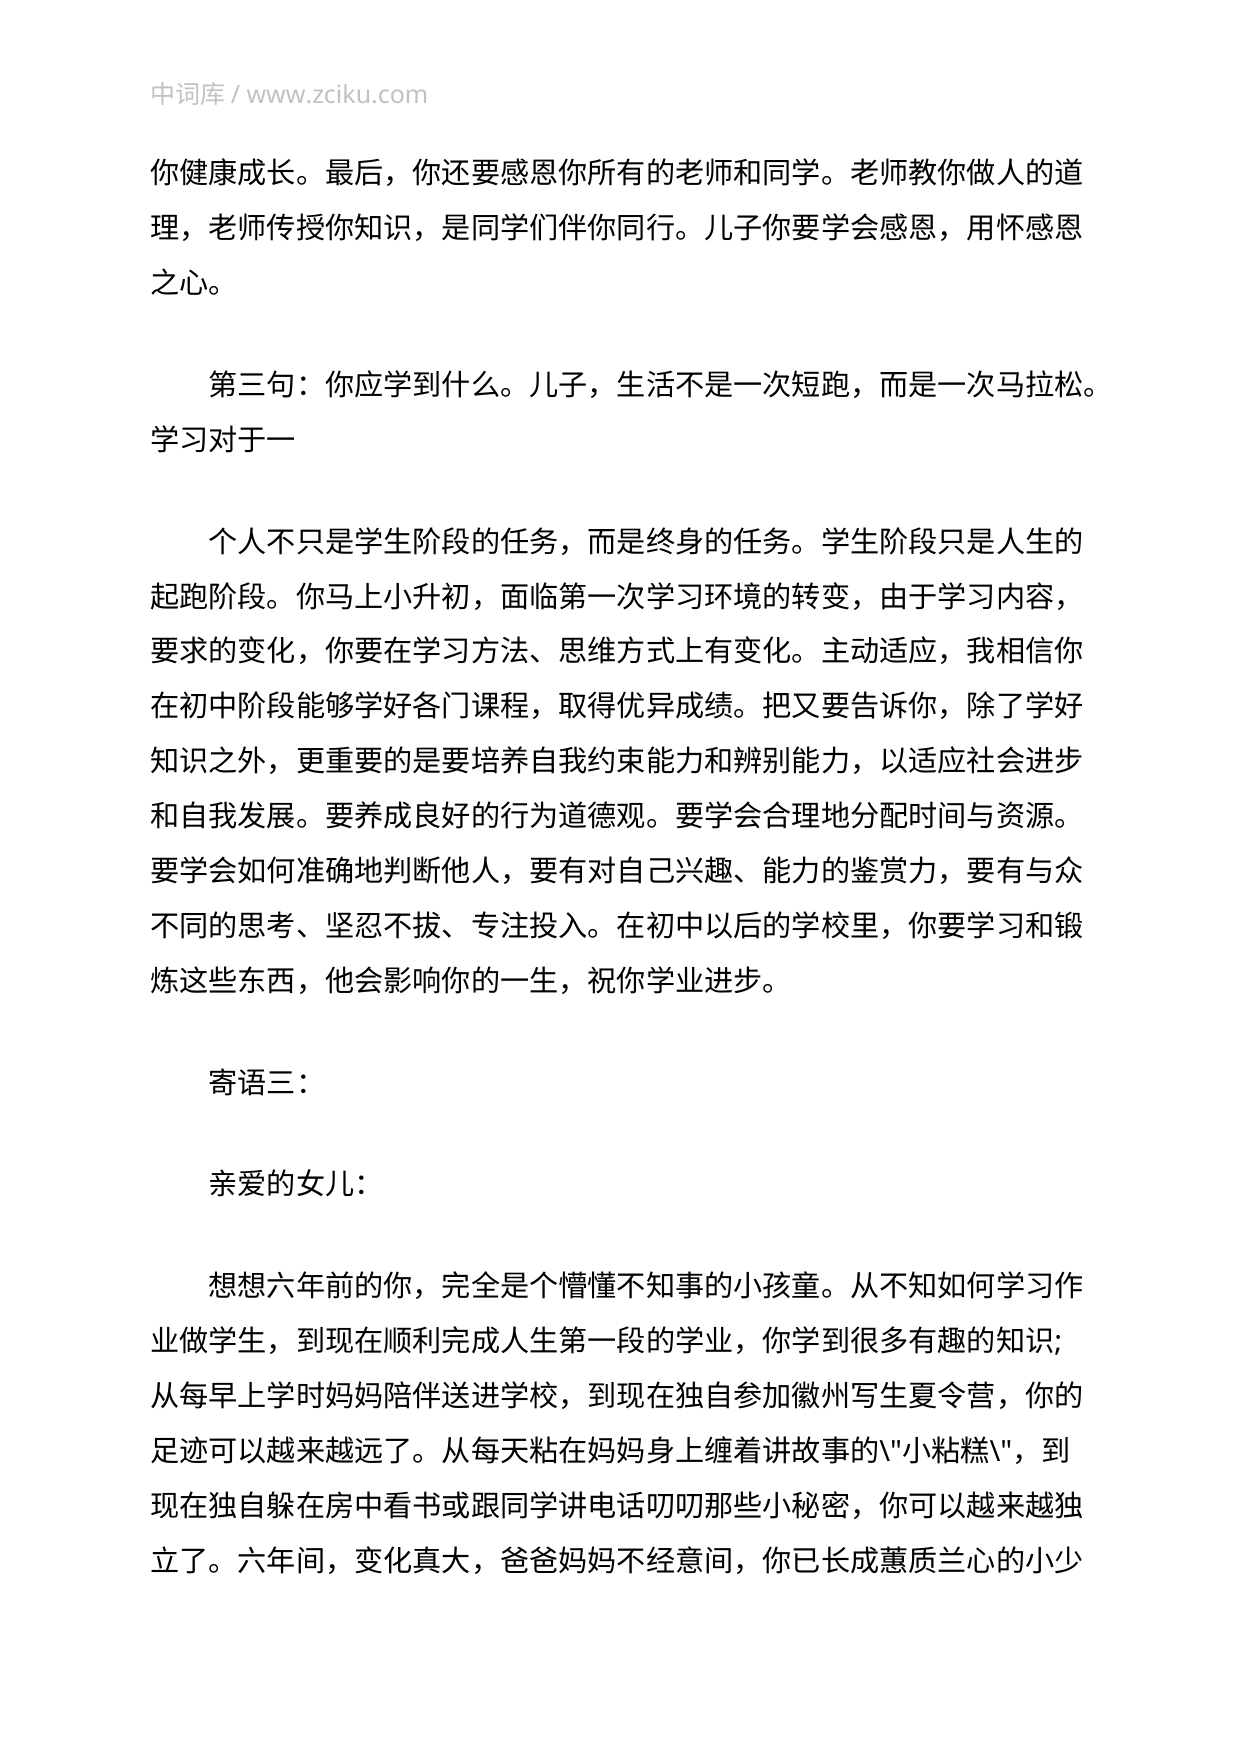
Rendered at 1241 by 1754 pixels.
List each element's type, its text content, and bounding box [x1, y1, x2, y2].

text 亲爱的女儿： [150, 1161, 1090, 1203]
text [150, 150, 1090, 302]
text 第三句：你应学到什么。儿子，生活不是一次短跑，而是一次马拉松。学习对于一 [150, 362, 1090, 459]
text 寄语三： [150, 1059, 1090, 1101]
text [150, 1263, 1090, 1580]
text 个人不只是学生阶段的任务，而是终身的任务。学生阶段只是人生的起跑阶段。你马上小升初，面临第一次学习环境的转变，由于学习内容，要求的变化，你要在学习方法、思维方式上有变化。主动适应，我相信你在初中阶段能够学好各门课程，取得优异成绩。把又要告诉你，除了学好知识之外，更重要的是要培养自我约束能力和辨别能力，以适应社会进步和自我发展。要养成良好的行为道德观。要学会合理地分配时间与资源。要学会如何准确地判断他人，要有对自己兴趣、能力的鉴赏力，要有与众不同的思考、坚忍不拔、专注投入。在初中以后的学校里，你要学习和锻炼这些东西，他会影响你的一生，祝你学业进步。 [150, 518, 1090, 1000]
